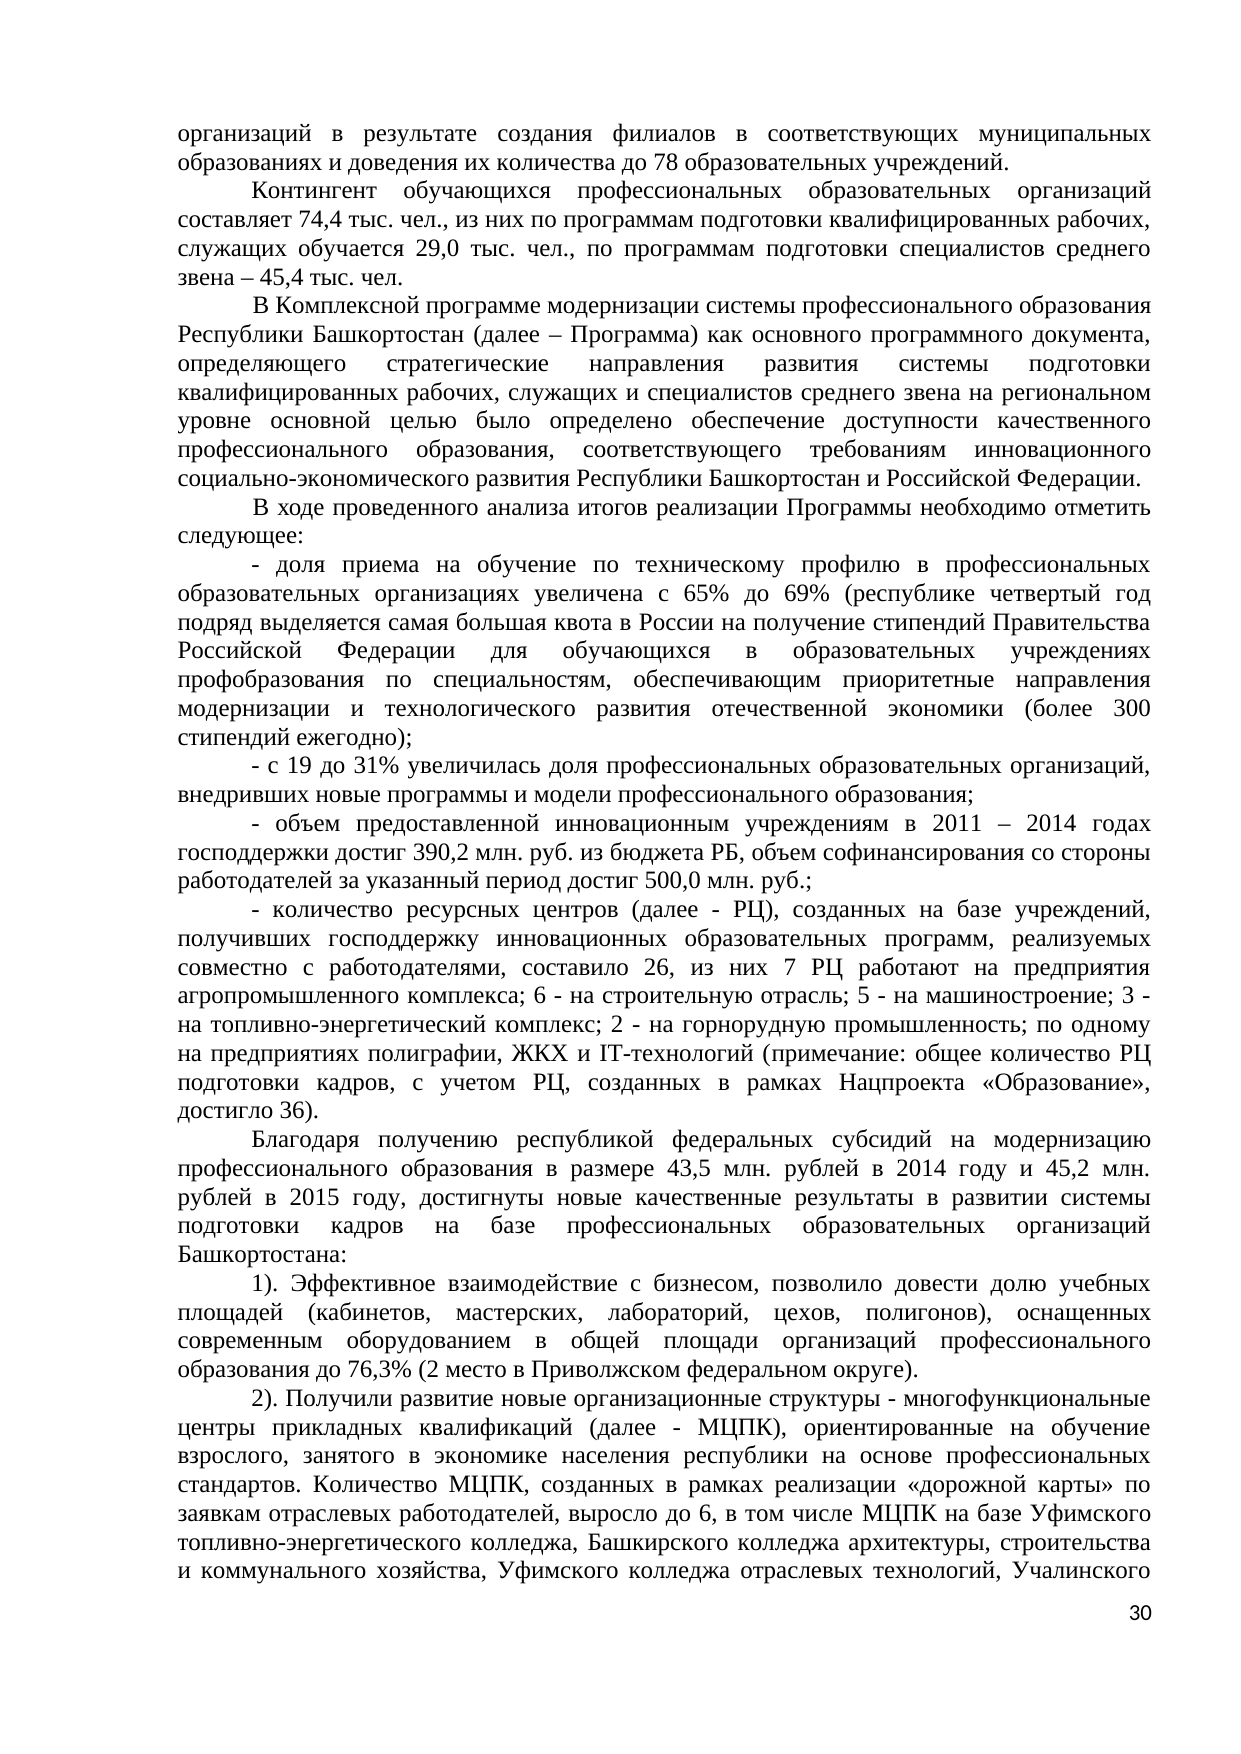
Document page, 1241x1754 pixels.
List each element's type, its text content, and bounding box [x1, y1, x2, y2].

text Благодаря получению республикой федеральных субсидий на модернизацию профессионального образования в размере 43,5 млн. рублей в 2014 году и 45,2 млн. рублей в 2015 году, достигнуты новые качественные результаты в развитии системы подготовки кадров на базе профессиональных образовательных организаций Башкортостана: [177, 1124, 1152, 1268]
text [177, 118, 1152, 176]
text 1). Эффективное взаимодействие с бизнесом, позволило довести долю учебных площадей (кабинетов, мастерских, лабораторий, цехов, полигонов), оснащенных современным оборудованием в общей площади организаций профессионального образования до 76,3% (2 место в Приволжском федеральном округе). [177, 1268, 1152, 1383]
text - доля приема на обучение по техническому профилю в профессиональных образовательных организациях увеличена с 65% до 69% (республике четвертый год подряд выделяется самая большая квота в России на получение стипендий Правительства Российской Федерации для обучающихся в образовательных учреждениях профобразования по специальностям, обеспечивающим приоритетные направления модернизации и технологического развития отечественной экономики (более 300 стипендий ежегодно); [177, 549, 1152, 751]
text - объем предоставленной инновационным учреждениям в 2011 – 2014 годах господдержки достиг 390,2 млн. руб. из бюджета РБ, объем софинансирования со стороны работодателей за указанный период достиг 500,0 млн. руб.; [177, 808, 1152, 894]
text - с 19 до 31% увеличилась доля профессиональных образовательных организаций, внедривших новые программы и модели профессионального образования; [177, 751, 1152, 808]
text - количество ресурсных центров (далее - РЦ), созданных на базе учреждений, получивших господдержку инновационных образовательных программ, реализуемых совместно с работодателями, составило 26, из них 7 РЦ работают на предприятия агропромышленного комплекса; 6 - на строительную отрасль; 5 - на машиностроение; 3 - на топливно-энергетический комплекс; 2 - на горнорудную промышленность; по одному на предприятиях полиграфии, ЖКХ и IT-технологий (примечание: общее количество РЦ подготовки кадров, с учетом РЦ, созданных в рамках Нацпроекта «Образование», достигло 36). [177, 894, 1152, 1124]
text В ходе проведенного анализа итогов реализации Программы необходимо отметить следующее: [177, 492, 1152, 549]
text В Комплексной программе модернизации системы профессионального образования Республики Башкортостан (далее – Программа) как основного программного документа, определяющего стратегические направления развития системы подготовки квалифицированных рабочих, служащих и специалистов среднего звена на региональном уровне основной целью было определено обеспечение доступности качественного профессионального образования, соответствующего требованиям инновационного социально-экономического развития Республики Башкортостан и Российской Федерации. [177, 291, 1152, 492]
text Контингент обучающихся профессиональных образовательных организаций составляет 74,4 тыс. чел., из них по программам подготовки квалифицированных рабочих, служащих обучается 29,0 тыс. чел., по программам подготовки специалистов среднего звена – 45,4 тыс. чел. [177, 176, 1152, 291]
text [177, 1383, 1152, 1584]
